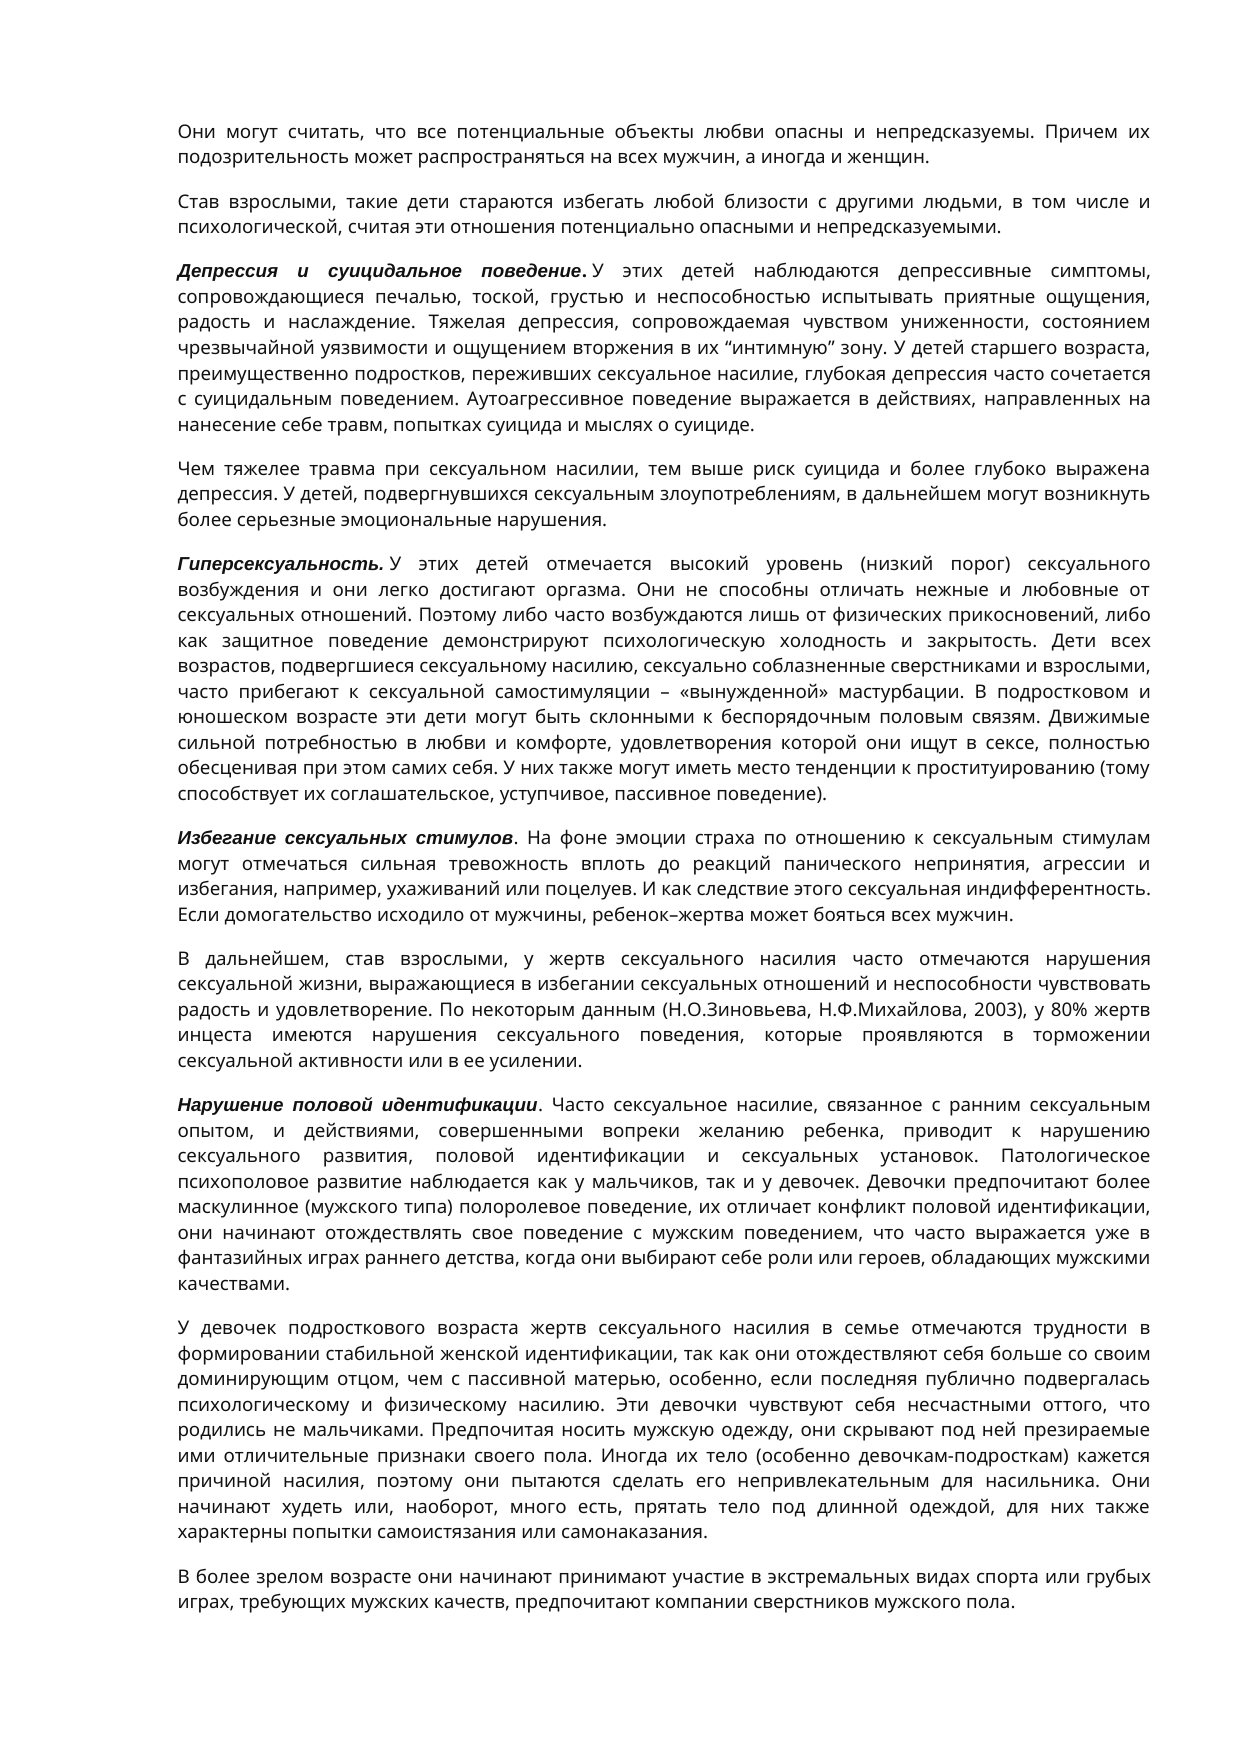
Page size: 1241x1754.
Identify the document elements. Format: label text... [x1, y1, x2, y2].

text В более зрелом возрасте они начинают принимают участие в экстремальных видах спорта или грубых играх, требующих мужских качеств, предпочитают компании сверстников мужского пола. [177, 1563, 1152, 1614]
text Нарушение половой идентификации. Часто сексуальное насилие, связанное с ранним сексуальным опытом, и действиями, совершенными вопреки желанию ребенка, приводит к нарушению сексуального развития, половой идентификации и сексуальных установок. Патологическое психополовое развитие наблюдается как у мальчиков, так и у девочек. Девочки предпочитают более маскулинное (мужского типа) полоролевое поведение, их отличает конфликт половой идентификации, они начинают отождествлять свое поведение с мужским поведением, что часто выражается уже в фантазийных играх раннего детства, когда они выбирают себе роли или героев, обладающих мужскими качествами. [177, 1092, 1152, 1296]
text Избегание сексуальных стимулов. На фоне эмоции страха по отношению к сексуальным стимулам могут отмечаться сильная тревожность вплоть до реакций панического непринятия, агрессии и избегания, например, ухаживаний или поцелуев. И как следствие этого сексуальная индифферентность. Если домогательство исходило от мужчины, ребенок–жертва может бояться всех мужчин. [177, 824, 1152, 926]
text Став взрослыми, такие дети стараются избегать любой близости с другими людьми, в том числе и психологической, считая эти отношения потенциально опасными и непредсказуемыми. [177, 188, 1152, 239]
text Чем тяжелее травма при сексуальном насилии, тем выше риск суицида и более глубоко выражена депрессия. У детей, подвергнувшихся сексуальным злоупотреблениям, в дальнейшем могут возникнуть более серьезные эмоциональные нарушения. [177, 455, 1152, 532]
text Депрессия и суицидальное поведение. У этих детей наблюдаются депрессивные симптомы, сопровождающиеся печалью, тоской, грустью и неспособностью испытывать приятные ощущения, радость и наслаждение. Тяжелая депрессия, сопровождаемая чувством униженности, состоянием чрезвычайной уязвимости и ощущением вторжения в их “интимную” зону. У детей старшего возраста, преимущественно подростков, переживших сексуальное насилие, глубокая депрессия часто сочетается с суицидальным поведением. Аутоагрессивное поведение выражается в действиях, направленных на нанесение себе травм, попытках суицида и мыслях о суициде. [177, 258, 1152, 436]
text В дальнейшем, став взрослыми, у жертв сексуального насилия часто отмечаются нарушения сексуальной жизни, выражающиеся в избегании сексуальных отношений и неспособности чувствовать радость и удовлетворение. По некоторым данным (Н.О.Зиновьева, Н.Ф.Михайлова, 2003), у 80% жертв инцеста имеются нарушения сексуального поведения, которые проявляются в торможении сексуальной активности или в ее усилении. [177, 945, 1152, 1073]
text Гиперсексуальность. У этих детей отмечается высокий уровень (низкий порог) сексуального возбуждения и они легко достигают оргазма. Они не способны отличать нежные и любовные от сексуальных отношений. Поэтому либо часто возбуждаются лишь от физических прикосновений, либо как защитное поведение демонстрируют психологическую холодность и закрытость. Дети всех возрастов, подвергшиеся сексуальному насилию, сексуально соблазненные сверстниками и взрослыми, часто прибегают к сексуальной самостимуляции – «вынужденной» мастурбации. В подростковом и юношеском возрасте эти дети могут быть склонными к беспорядочным половым связям. Движимые сильной потребностью в любви и комфорте, удовлетворения которой они ищут в сексе, полностью обесценивая при этом самих себя. У них также могут иметь место тенденции к проституированию (тому способствует их соглашательское, уступчивое, пассивное поведение). [177, 550, 1152, 806]
text У девочек подросткового возраста жертв сексуального насилия в семье отмечаются трудности в формировании стабильной женской идентификации, так как они отождествляют себя больше со своим доминирующим отцом, чем с пассивной матерью, особенно, если последняя публично подвергалась психологическому и физическому насилию. Эти девочки чувствуют себя несчастными оттого, что родились не мальчиками. Предпочитая носить мужскую одежду, они скрывают под ней презираемые ими отличительные признаки своего пола. Иногда их тело (особенно девочкам-подросткам) кажется причиной насилия, поэтому они пытаются сделать его непривлекательным для насильника. Они начинают худеть или, наоборот, много есть, прятать тело под длинной одеждой, для них также характерны попытки самоистязания или самонаказания. [177, 1314, 1152, 1544]
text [177, 118, 1152, 169]
